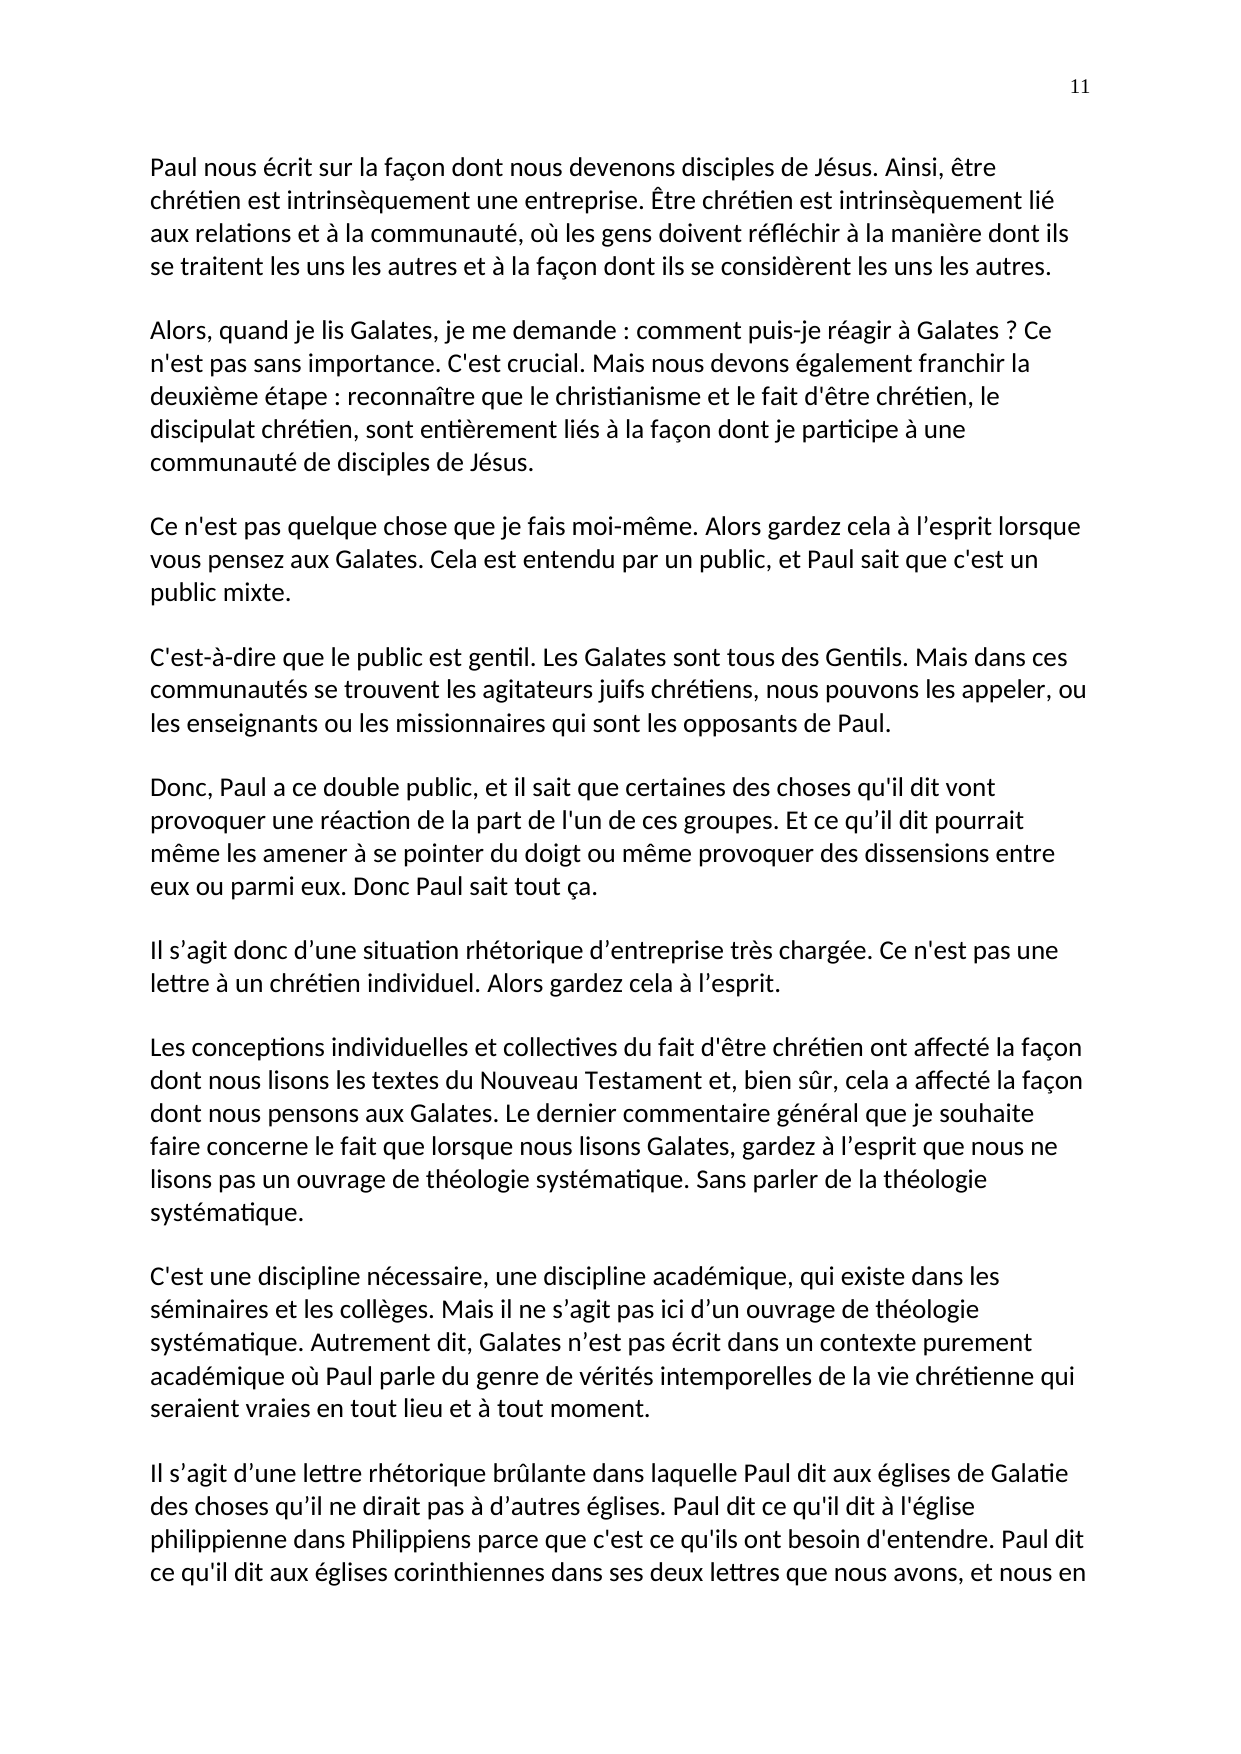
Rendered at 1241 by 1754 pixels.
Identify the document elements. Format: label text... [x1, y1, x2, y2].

text C'est une discipline nécessaire, une discipline académique, qui existe dans les séminaires et les collèges. Mais il ne s’agit pas ici d’un ouvrage de théologie systématique. Autrement dit, Galates n’est pas écrit dans un contexte purement académique où Paul parle du genre de vérités intemporelles de la vie chrétienne qui seraient vraies en tout lieu et à tout moment. [150, 1259, 1090, 1425]
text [150, 1456, 1090, 1588]
text Alors, quand je lis Galates, je me demande : comment puis-je réagir à Galates ? Ce n'est pas sans importance. C'est crucial. Mais nous devons également franchir la deuxième étape : reconnaître que le christianisme et le fait d'être chrétien, le discipulat chrétien, sont entièrement liés à la façon dont je participe à une communauté de disciples de Jésus. [150, 313, 1090, 478]
text Les conceptions individuelles et collectives du fait d'être chrétien ont affecté la façon dont nous lisons les textes du Nouveau Testament et, bien sûr, cela a affecté la façon dont nous pensons aux Galates. Le dernier commentaire général que je souhaite faire concerne le fait que lorsque nous lisons Galates, gardez à l’esprit que nous ne lisons pas un ouvrage de théologie systématique. Sans parler de la théologie systématique. [150, 1030, 1090, 1228]
text Paul nous écrit sur la façon dont nous devenons disciples de Jésus. Ainsi, être chrétien est intrinsèquement une entreprise. Être chrétien est intrinsèquement lié aux relations et à la communauté, où les gens doivent réfléchir à la manière dont ils se traitent les uns les autres et à la façon dont ils se considèrent les uns les autres. [150, 150, 1090, 282]
text Ce n'est pas quelque chose que je fais moi-même. Alors gardez cela à l’esprit lorsque vous pensez aux Galates. Cela est entendu par un public, et Paul sait que c'est un public mixte. [150, 509, 1090, 608]
text Il s’agit donc d’une situation rhétorique d’entreprise très chargée. Ce n'est pas une lettre à un chrétien individuel. Alors gardez cela à l’esprit. [150, 933, 1090, 999]
text C'est-à-dire que le public est gentil. Les Galates sont tous des Gentils. Mais dans ces communautés se trouvent les agitateurs juifs chrétiens, nous pouvons les appeler, ou les enseignants ou les missionnaires qui sont les opposants de Paul. [150, 640, 1090, 739]
text Donc, Paul a ce double public, et il sait que certaines des choses qu'il dit vont provoquer une réaction de la part de l'un de ces groupes. Et ce qu’il dit pourrait même les amener à se pointer du doigt ou même provoquer des dissensions entre eux ou parmi eux. Donc Paul sait tout ça. [150, 770, 1090, 902]
